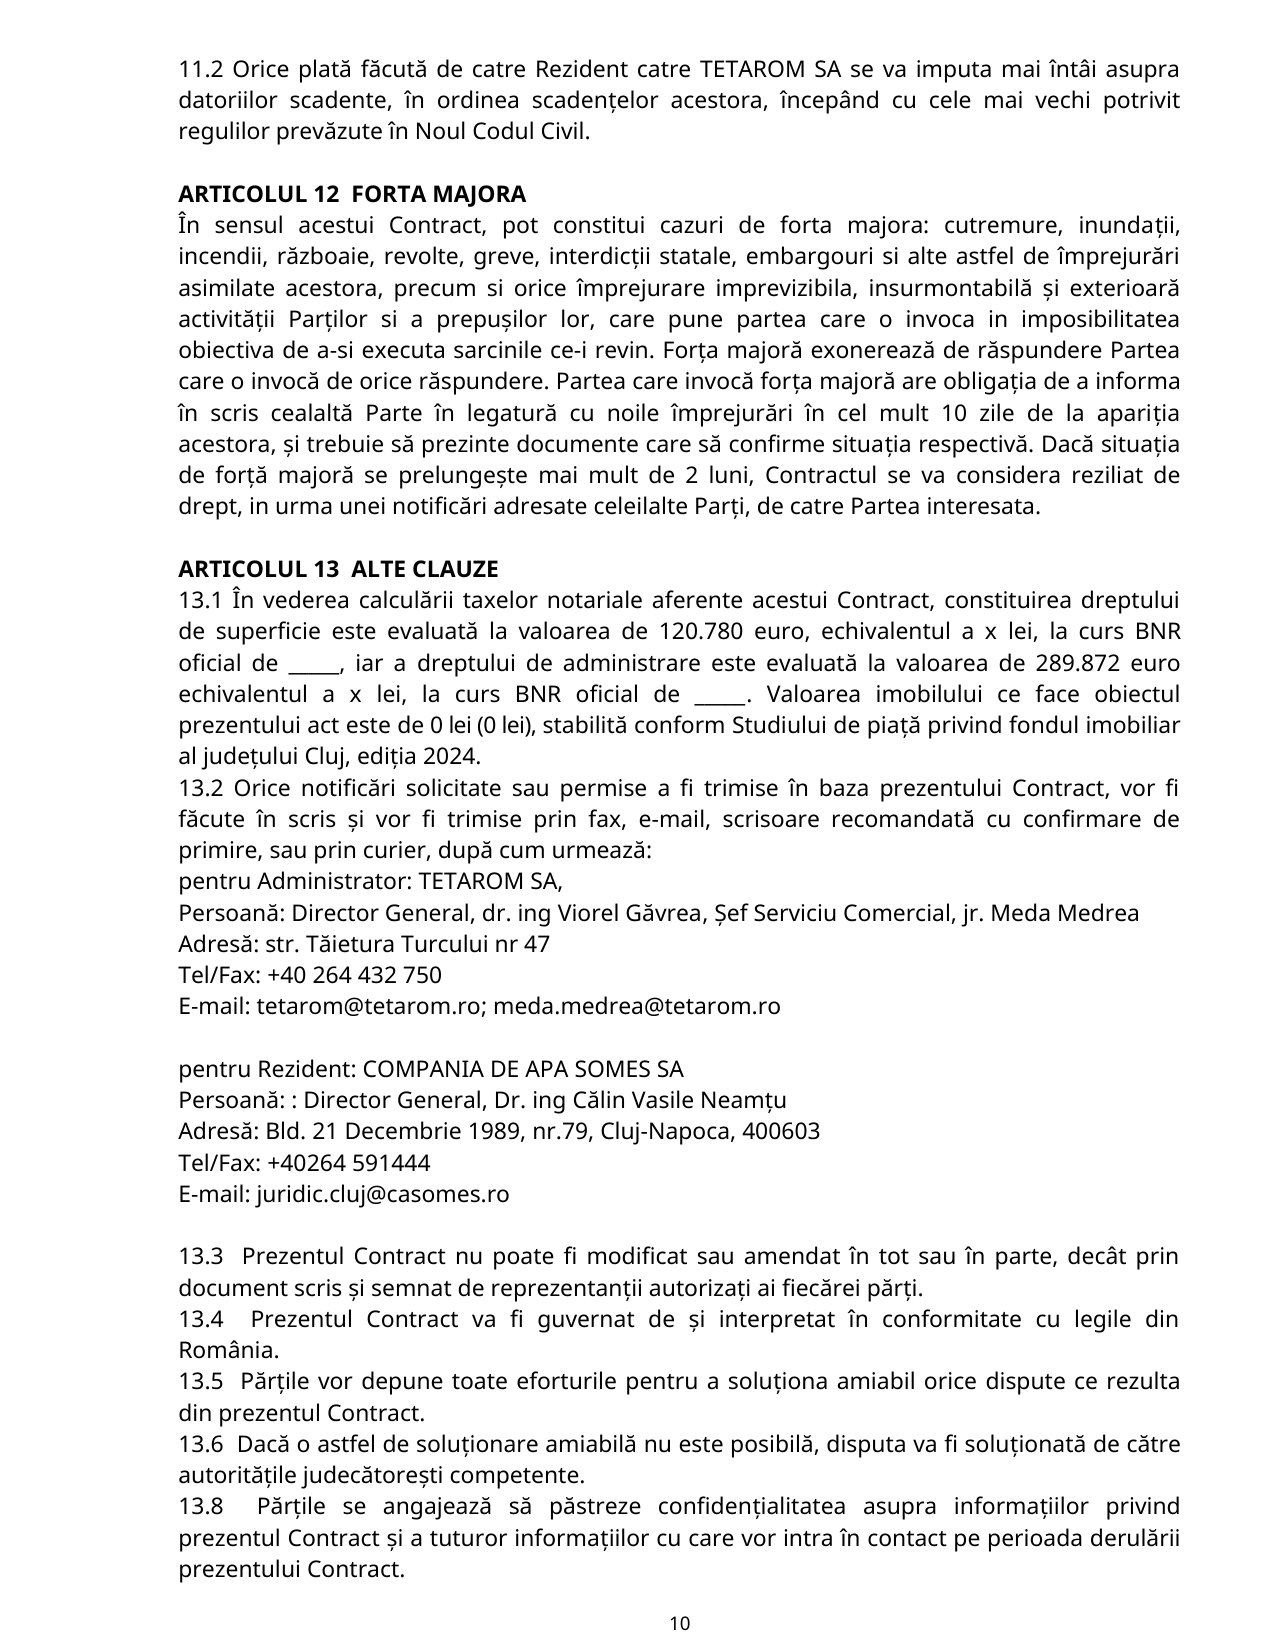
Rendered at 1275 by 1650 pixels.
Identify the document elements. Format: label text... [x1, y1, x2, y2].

text 13.3 Prezentul Contract nu poate fi modificat sau amendat în tot sau în parte, decât prin document scris şi semnat de reprezentanţii autorizaţi ai fiecărei părţi. [178, 1240, 1181, 1303]
text ARTICOLUL 13 ALTE CLAUZE [178, 553, 1181, 584]
text 13.6 Dacă o astfel de soluţionare amiabilă nu este posibilă, disputa va fi soluţionată de către autoritățile judecătorești competente. [178, 1428, 1181, 1490]
text Tel/Fax: +40264 591444 [178, 1147, 1181, 1178]
text pentru Rezident: COMPANIA DE APA SOMES SA [178, 1053, 1181, 1084]
text 13.4 Prezentul Contract va fi guvernat de şi interpretat în conformitate cu legile din România. [178, 1303, 1181, 1365]
text E-mail: tetarom@tetarom.ro; meda.medrea@tetarom.ro [178, 990, 1181, 1022]
text 13.2 Orice notificări solicitate sau permise a fi trimise în baza prezentului Contract, vor fi făcute în scris şi vor fi trimise prin fax, e-mail, scrisoare recomandată cu confirmare de primire, sau prin curier, după cum urmează: [178, 772, 1181, 865]
text 11.2 Orice plată făcută de catre Rezident catre TETAROM SA se va imputa mai întâi asupra datoriilor scadente, în ordinea scadenţelor acestora, începând cu cele mai vechi potrivit regulilor prevăzute în Noul Codul Civil. [178, 53, 1181, 147]
text Tel/Fax: +40 264 432 750 [178, 959, 1181, 990]
text Persoană: : Director General, Dr. ing Călin Vasile Neamţu [178, 1084, 1181, 1115]
text 13.5 Părţile vor depune toate eforturile pentru a soluţiona amiabil orice dispute ce rezulta din prezentul Contract. [178, 1365, 1181, 1428]
text Adresă: Bld. 21 Decembrie 1989, nr.79, Cluj-Napoca, 400603 [178, 1115, 1181, 1147]
text Adresă: str. Tăietura Turcului nr 47 [178, 928, 1181, 959]
text Persoană: Director General, dr. ing Viorel Găvrea, Șef Serviciu Comercial, jr. Meda Medrea [178, 897, 1181, 928]
text E-mail: juridic.cluj@casomes.ro [178, 1178, 1181, 1209]
text În sensul acestui Contract, pot constitui cazuri de forta majora: cutremure, inundaţii, incendii, războaie, revolte, greve, interdicţii statale, embargouri si alte astfel de împrejurări asimilate acestora, precum si orice împrejurare imprevizibila, insurmontabilă şi exterioară activităţii Parţilor si a prepuşilor lor, care pune partea care o invoca in imposibilitatea obiectiva de a-si executa sarcinile ce-i revin. Forța majoră exonerează de răspundere Partea care o invocă de orice răspundere. Partea care invocă forţa majoră are obligaţia de a informa în scris cealaltă Parte în legatură cu noile împrejurări în cel mult 10 zile de la apariţia acestora, şi trebuie să prezinte documente care să confirme situaţia respectivă. Dacă situaţia de forţă majoră se prelungeşte mai mult de 2 luni, Contractul se va considera reziliat de drept, in urma unei notificări adresate celeilalte Parţi, de catre Partea interesata. [178, 209, 1181, 522]
text 13.8 Părțile se angajează să păstreze confidenţialitatea asupra informaţiilor privind prezentul Contract şi a tuturor informaţiilor cu care vor intra în contact pe perioada derulării prezentului Contract. [178, 1490, 1181, 1584]
text pentru Administrator: TETAROM SA, [178, 865, 1181, 897]
text 13.1 În vederea calculării taxelor notariale aferente acestui Contract, constituirea dreptului de superficie este evaluată la valoarea de 120.780 euro, echivalentul a x lei, la curs BNR oficial de _____, iar a dreptului de administrare este evaluată la valoarea de 289.872 euro echivalentul a x lei, la curs BNR oficial de _____. Valoarea imobilului ce face obiectul prezentului act este de 0 lei (0 lei), stabilită conform Studiului de piaţă privind fondul imobiliar al judeţului Cluj, ediţia 2024. [178, 584, 1181, 772]
text ARTICOLUL 12 FORTA MAJORA [178, 178, 1181, 209]
